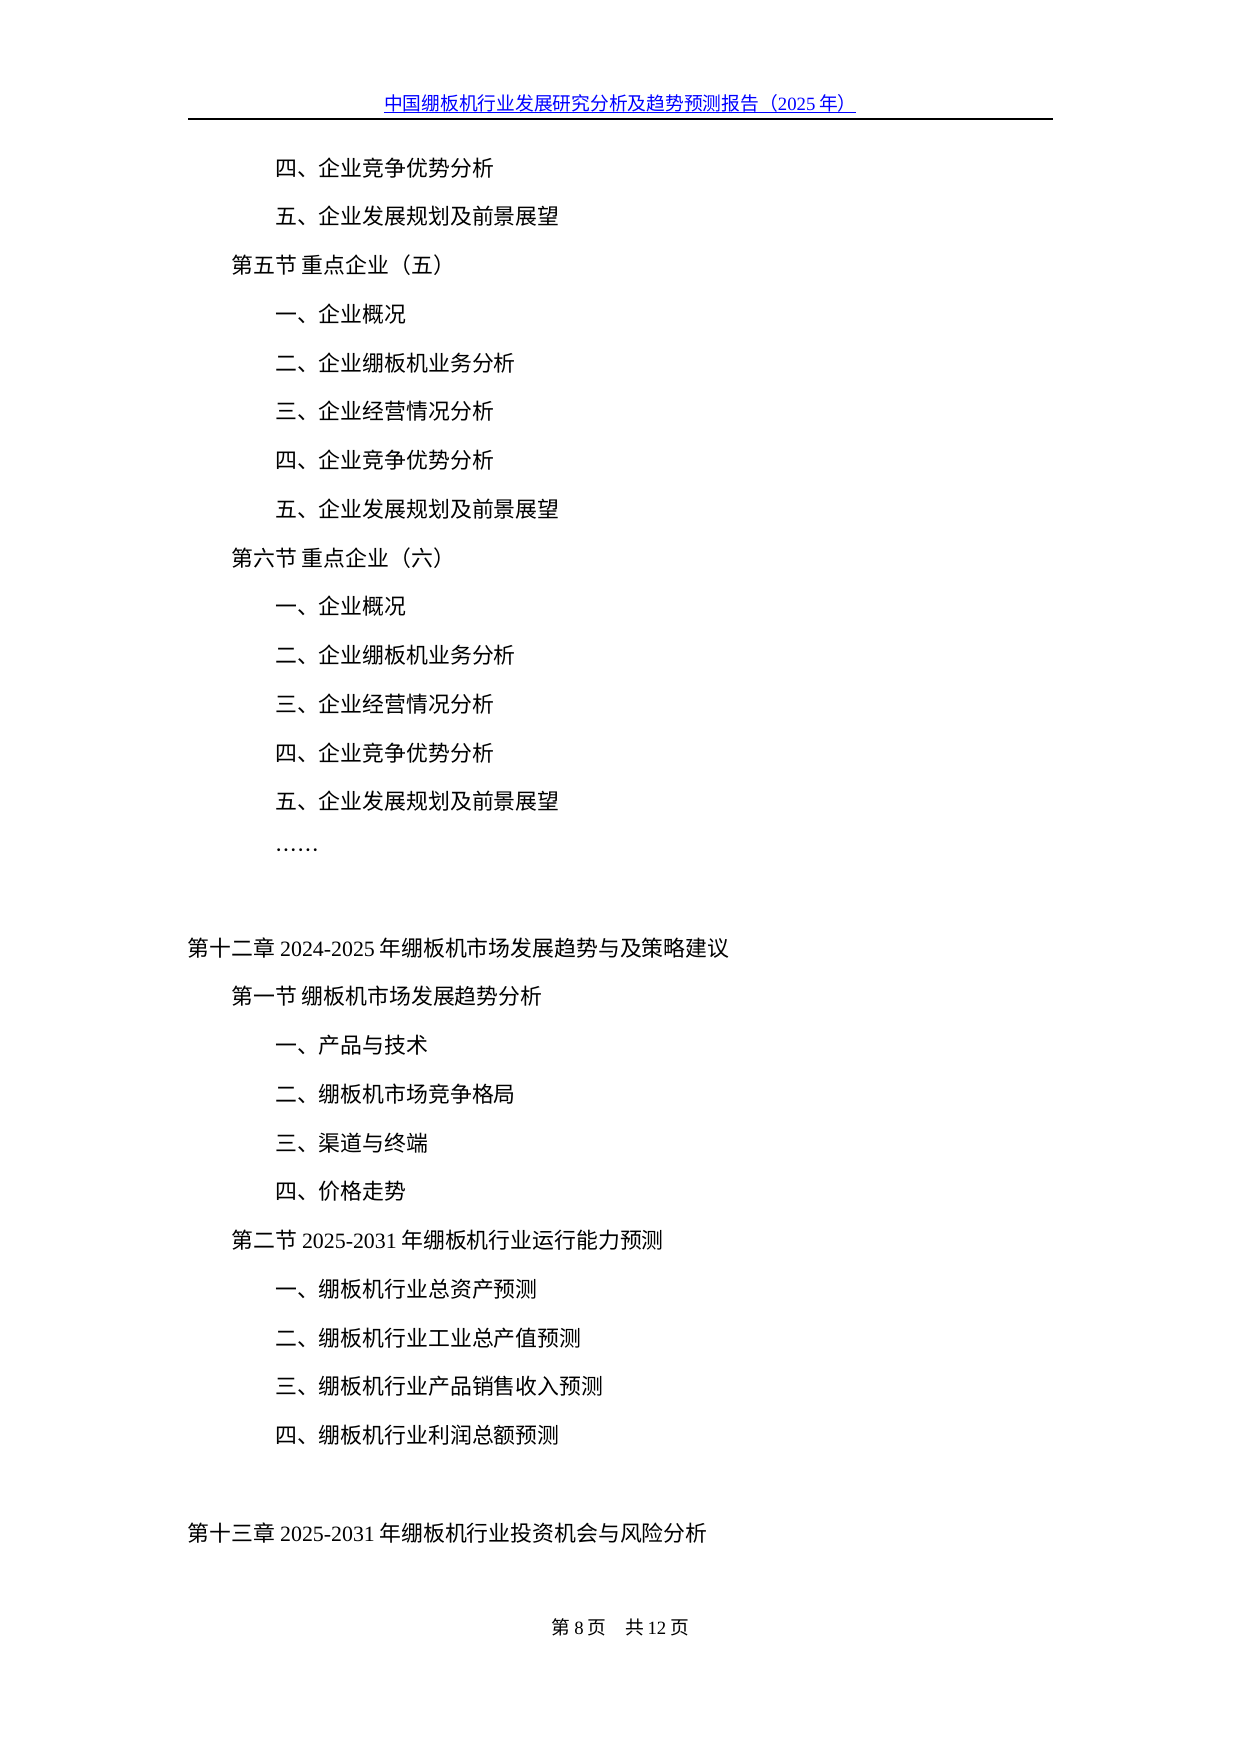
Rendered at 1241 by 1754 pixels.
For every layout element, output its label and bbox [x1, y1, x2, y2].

text [187, 150, 1053, 1548]
